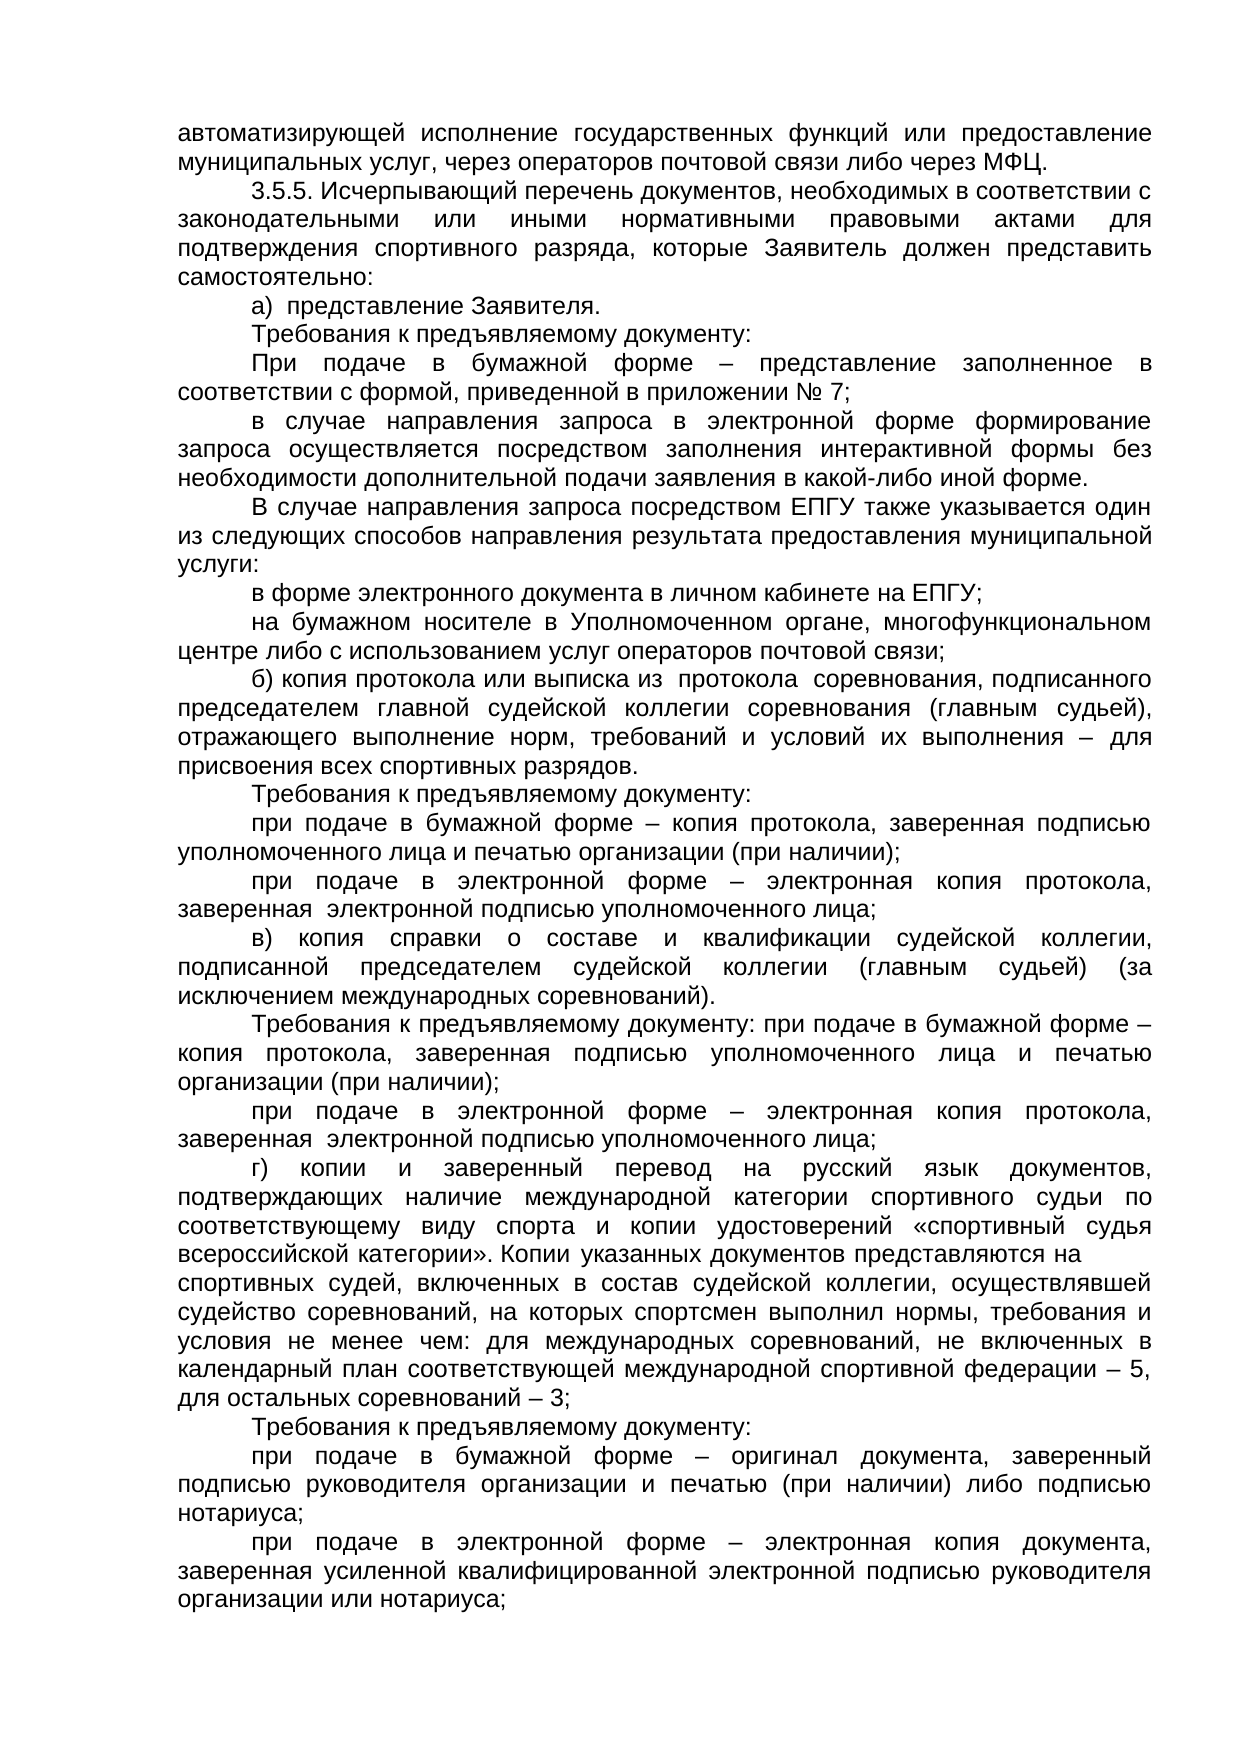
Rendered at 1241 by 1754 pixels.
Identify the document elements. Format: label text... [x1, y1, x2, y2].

text на бумажном носителе в Уполномоченном органе, многофункциональном центре либо с использованием услуг операторов почтовой связи; [177, 607, 1152, 664]
text в случае направления запроса в электронной форме формирование запроса осуществляется посредством заполнения интерактивной формы без необходимости дополнительной подачи заявления в какой-либо иной форме. [177, 406, 1152, 492]
text в форме электронного документа в личном кабинете на ЕПГУ; [177, 578, 1152, 607]
text 3.5.5. Исчерпывающий перечень документов, необходимых в соответствии с законодательными или иными нормативными правовыми актами для подтверждения спортивного разряда, которые Заявитель должен представить самостоятельно: [177, 176, 1152, 291]
text Требования к предъявляемому документу: при подаче в бумажной форме – копия протокола, заверенная подписью уполномоченного лица и печатью организации (при наличии); [177, 1009, 1152, 1096]
text В случае направления запроса посредством ЕПГУ также указывается один из следующих способов направления результата предоставления муниципальной услуги: [177, 492, 1152, 578]
text при подаче в электронной форме – электронная копия протокола, заверенная электронной подписью уполномоченного лица; [177, 1096, 1152, 1153]
text при подаче в электронной форме – электронная копия документа, заверенная усиленной квалифицированной электронной подписью руководителя организации или нотариуса; [177, 1527, 1152, 1613]
text б) копия протокола или выписка из протокола соревнования, подписанного председателем главной судейской коллегии соревнования (главным судьей), отражающего выполнение норм, требований и условий их выполнения – для присвоения всех спортивных разрядов. [177, 664, 1152, 779]
text а) представление Заявителя. [177, 291, 1152, 319]
text При подаче в бумажной форме – представление заполненное в соответствии с формой, приведенной в приложении № 7; [177, 348, 1152, 406]
text при подаче в бумажной форме – копия протокола, заверенная подписью уполномоченного лица и печатью организации (при наличии); [177, 808, 1152, 866]
text г) копии и заверенный перевод на русский язык документов, подтверждающих наличие международной категории спортивного судьи по соответствующему виду спорта и копии удостоверений «спортивный судья всероссийской категории». Копии указанных документов представляются на [177, 1153, 1152, 1268]
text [177, 118, 1152, 176]
text Требования к предъявляемому документу: [177, 1412, 1152, 1441]
text Требования к предъявляемому документу: [177, 779, 1152, 808]
text при подаче в электронной форме – электронная копия протокола, заверенная электронной подписью уполномоченного лица; [177, 866, 1152, 923]
text спортивных судей, включенных в состав судейской коллегии, осуществлявшей судейство соревнований, на которых спортсмен выполнил нормы, требования и условия не менее чем: для международных соревнований, не включенных в календарный план соответствующей международной спортивной федерации – 5, для остальных соревнований – 3; [177, 1268, 1152, 1412]
text в) копия справки о составе и квалификации судейской коллегии, подписанной председателем судейской коллегии (главным судьей) (за исключением международных соревнований). [177, 923, 1152, 1009]
text Требования к предъявляемому документу: [177, 319, 1152, 348]
text при подаче в бумажной форме – оригинал документа, заверенный подписью руководителя организации и печатью (при наличии) либо подписью нотариуса; [177, 1441, 1152, 1527]
